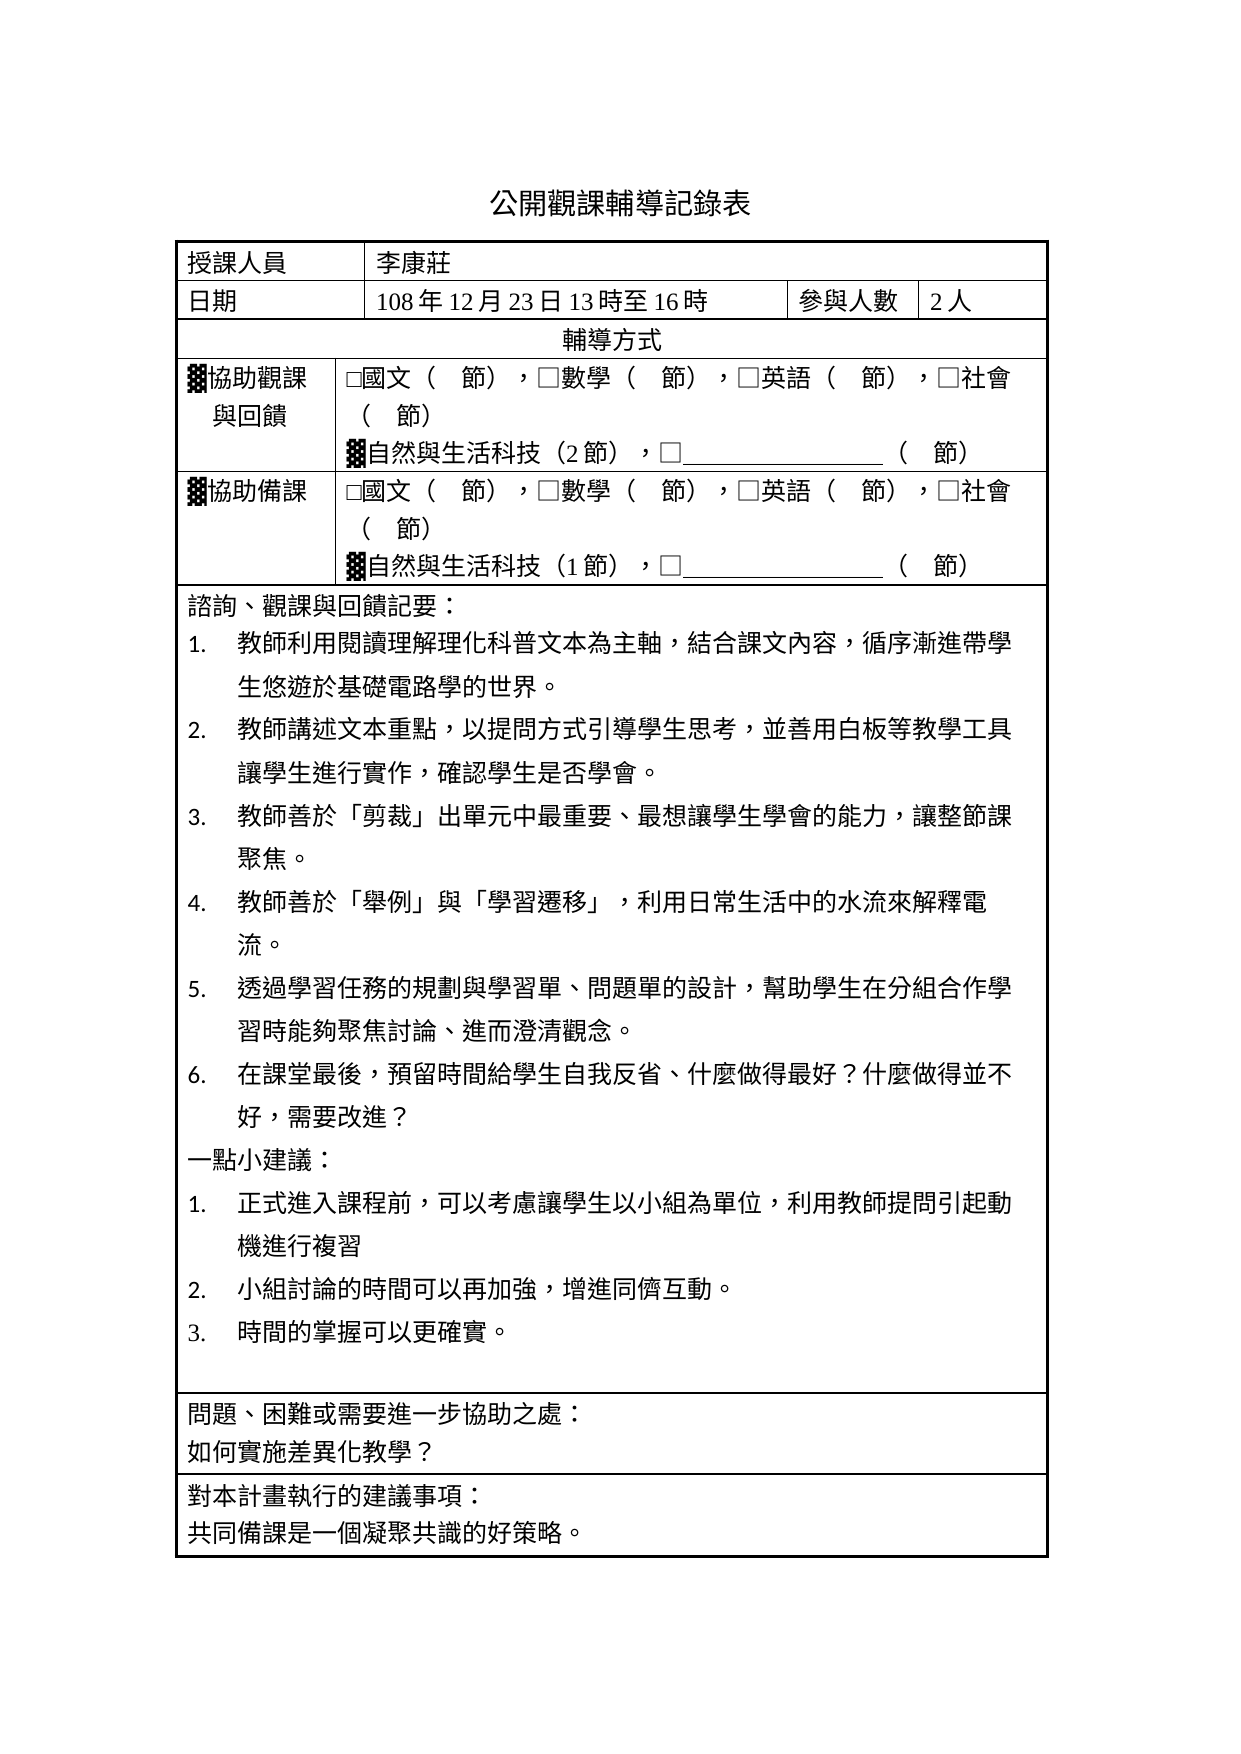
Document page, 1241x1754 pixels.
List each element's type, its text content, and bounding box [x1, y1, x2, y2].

table_cell 日期 [178, 281, 364, 318]
table_cell 問題、困難或需要進一步協助之處： [178, 1394, 1046, 1431]
table_header 授課人員 [178, 243, 364, 280]
table_cell 2人 [919, 281, 1046, 318]
text 公開觀課輔導記錄表 [187, 164, 1053, 239]
table_cell 共同備課是一個凝聚共識的好策略。 [178, 1513, 1046, 1554]
table_cell 教師利用閱讀理解理化科普文本為主軸，結合課文內容，循序漸進帶學生悠遊於基礎電路學的世界。 教師講述文本重點，以提問方式引導學生思考，並善用白板等教學工具讓學生進行實作，確認學生是否學會。 教師善於「剪裁」出單元中最重要、最想讓學生學會的能力，讓整節課聚焦。 教師善於「舉例」與「學習遷移」，利用日常生活中的水流來解釋電流。 透過學習任務的規劃與學習單、問題單的設計，幫助學生在分組合作學習時能夠聚焦討論、進而澄清觀念。 在課堂最後，預留時間給學生自我反省、什麼做得最好？什麼做得並不好，需要改進？ 一點小建議： 正式進入課程前，可以考慮讓學生以小組為單位，利用教師提問引起動機進行複習 小組討論的時間可以再加強，增進同儕互動。 時間的掌握可以更確實。 [178, 623, 1046, 1392]
table_cell 如何實施差異化教學？ [178, 1431, 1046, 1473]
table_cell 對本計畫執行的建議事項： [178, 1475, 1046, 1513]
table_cell ▓協助觀課與回饋 [178, 359, 335, 471]
table_header 李康莊 [365, 243, 1046, 280]
table_cell 諮詢、觀課與回饋記要： [178, 586, 1046, 623]
table_cell 108年12月23日13時至16時 [365, 281, 787, 318]
table_cell 輔導方式 [178, 320, 1046, 358]
table_cell 參與人數 [788, 281, 918, 318]
table_cell □國文（ 節），□數學（ 節），□英語（ 節），□社會（ 節） ▓自然與生活科技（2節），□＿＿＿＿＿＿＿＿（ 節） [336, 359, 1046, 471]
table_cell □國文（ 節），□數學（ 節），□英語（ 節），□社會（ 節） ▓自然與生活科技（1節），□＿＿＿＿＿＿＿＿（ 節） [336, 472, 1046, 584]
table_cell ▓協助備課 [178, 472, 335, 584]
